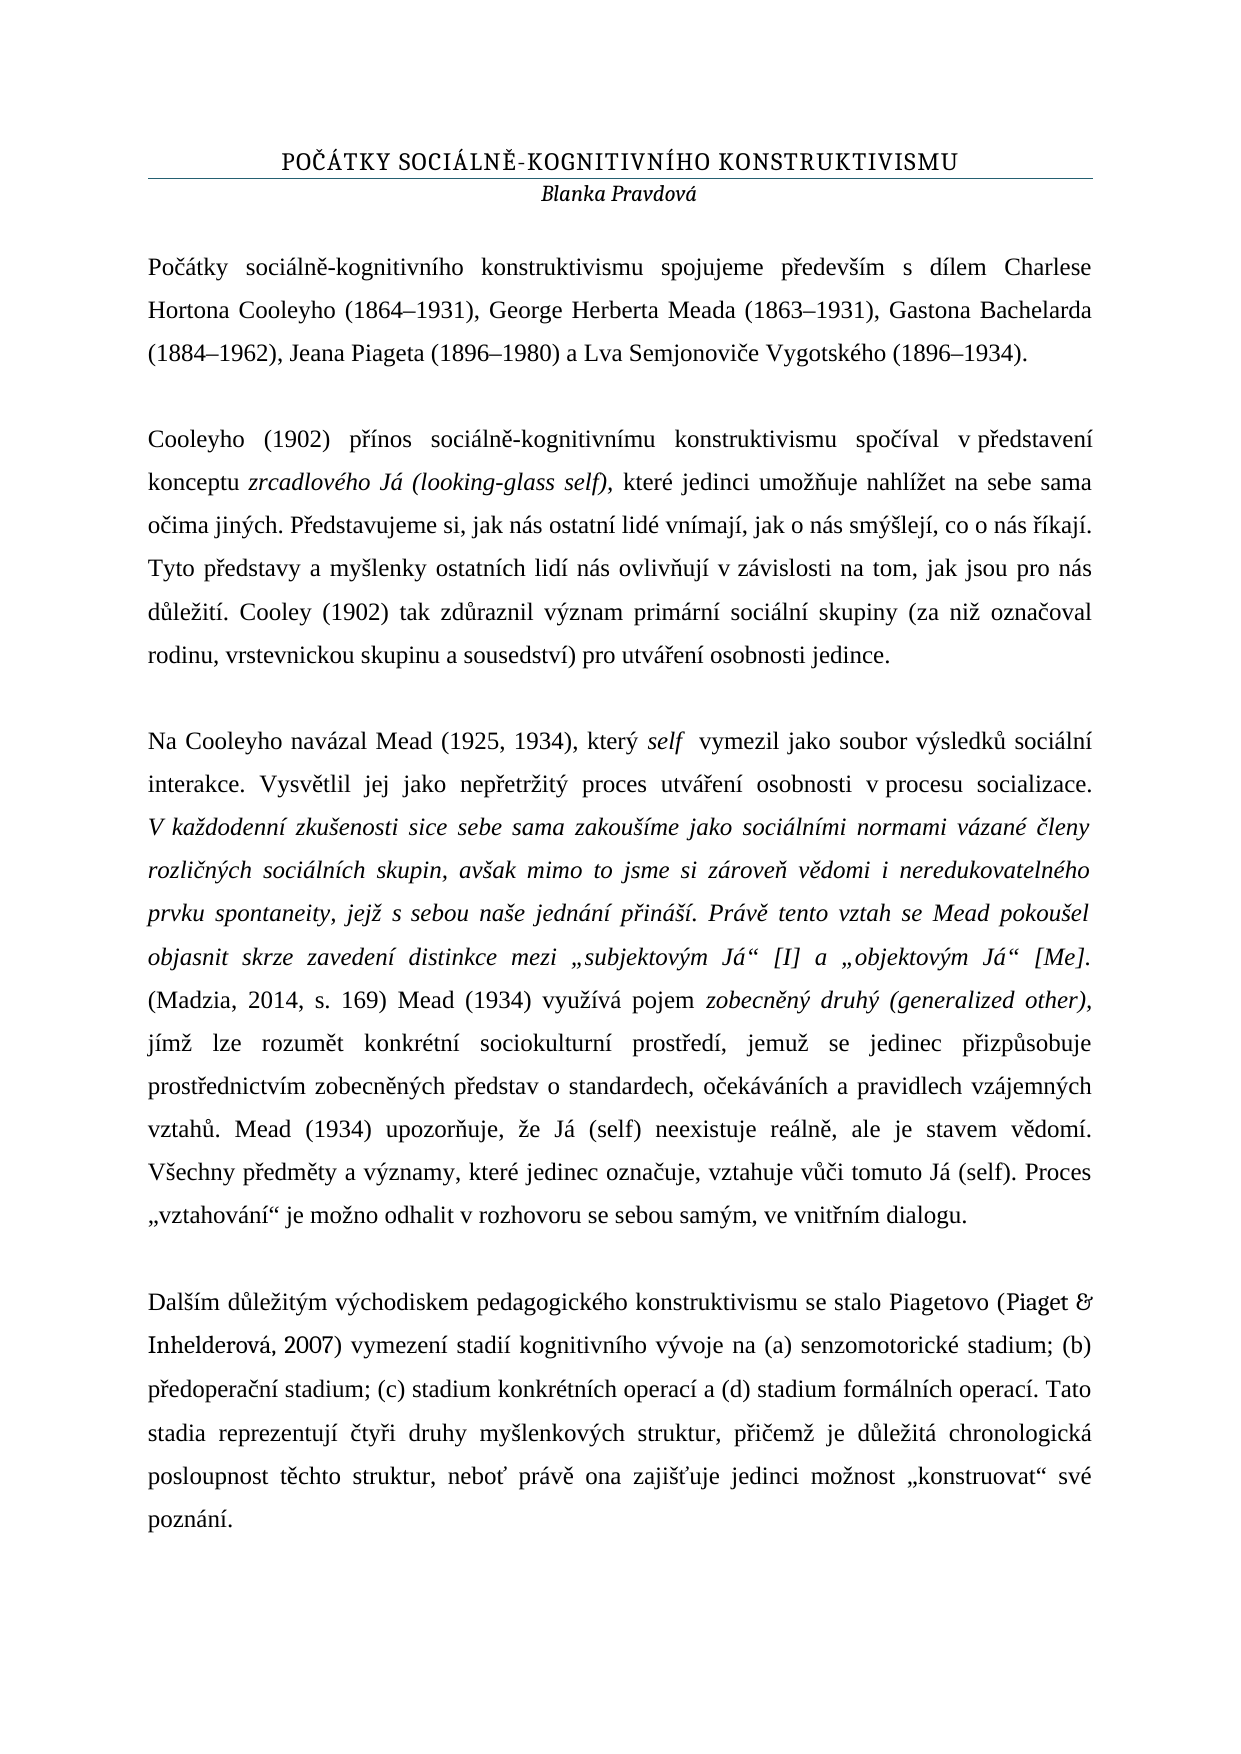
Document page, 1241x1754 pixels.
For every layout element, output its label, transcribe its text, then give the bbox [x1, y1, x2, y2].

text Dalším důležitým východiskem pedagogického konstruktivismu se stalo Piagetovo (Piaget & Inhelderová, 2007) vymezení stadií kognitivního vývoje na (a) senzomotorické stadium; (b) předoperační stadium; (c) stadium konkrétních operací a (d) stadium formálních operací. Tato stadia reprezentují čtyři druhy myšlenkových struktur, přičemž je důležitá chronologická posloupnost těchto struktur, neboť právě ona zajišťuje jedinci možnost „konstruovat“ své poznání. [148, 1287, 1093, 1533]
subtitle počátky Sociálně-kognitivního konstruktivismu [148, 148, 1093, 178]
text Cooleyho (1902) přínos sociálně-kognitivnímu konstruktivismu spočíval v představení konceptu zrcadlového Já (looking-glass self), které jedinci umožňuje nahlížet na sebe sama očima jiných. Představujeme si, jak nás ostatní lidé vnímají, jak o nás smýšlejí, co o nás říkají. Tyto představy a myšlenky ostatních lidí nás ovlivňují v závislosti na tom, jak jsou pro nás důležití. Cooley (1902) tak zdůraznil význam primární sociální skupiny (za niž označoval rodinu, vrstevnickou skupinu a sousedství) pro utváření osobnosti jedince. [148, 424, 1093, 668]
text Na Cooleyho navázal Mead (1925, 1934), který self vymezil jako soubor výsledků sociální interakce. Vysvětlil jej jako nepřetržitý proces utváření osobnosti v procesu socializace. V každodenní zkušenosti sice sebe sama zakoušíme jako sociálními normami vázané členy rozličných sociálních skupin, avšak mimo to jsme si zároveň vědomi i neredukovatelného prvku spontaneity, jejž s sebou naše jednání přináší. Právě tento vztah se Mead pokoušel objasnit skrze zavedení distinkce mezi „subjektovým Já“ [I] a „objektovým Já“ [Me]. (Madzia, 2014, s. 169) Mead (1934) využívá pojem zobecněný druhý (generalized other), jímž lze rozumět konkrétní sociokulturní prostředí, jemuž se jedinec přizpůsobuje prostřednictvím zobecněných představ o standardech, očekáváních a pravidlech vzájemných vztahů. Mead (1934) upozorňuje, že Já (self) neexistuje reálně, ale je stavem vědomí. Všechny předměty a významy, které jedinec označuje, vztahuje vůči tomuto Já (self). Proces „vztahování“ je možno odhalit v rozhovoru se sebou samým, ve vnitřním dialogu. [148, 726, 1093, 1229]
text Počátky sociálně-kognitivního konstruktivismu spojujeme především s dílem Charlese Hortona Cooleyho (1864–1931), George Herberta Meada (1863–1931), Gastona Bachelarda (1884–1962), Jeana Piageta (1896–1980) a Lva Semjonoviče Vygotského (1896–1934). [148, 252, 1093, 367]
text Blanka Pravdová [148, 181, 1093, 207]
